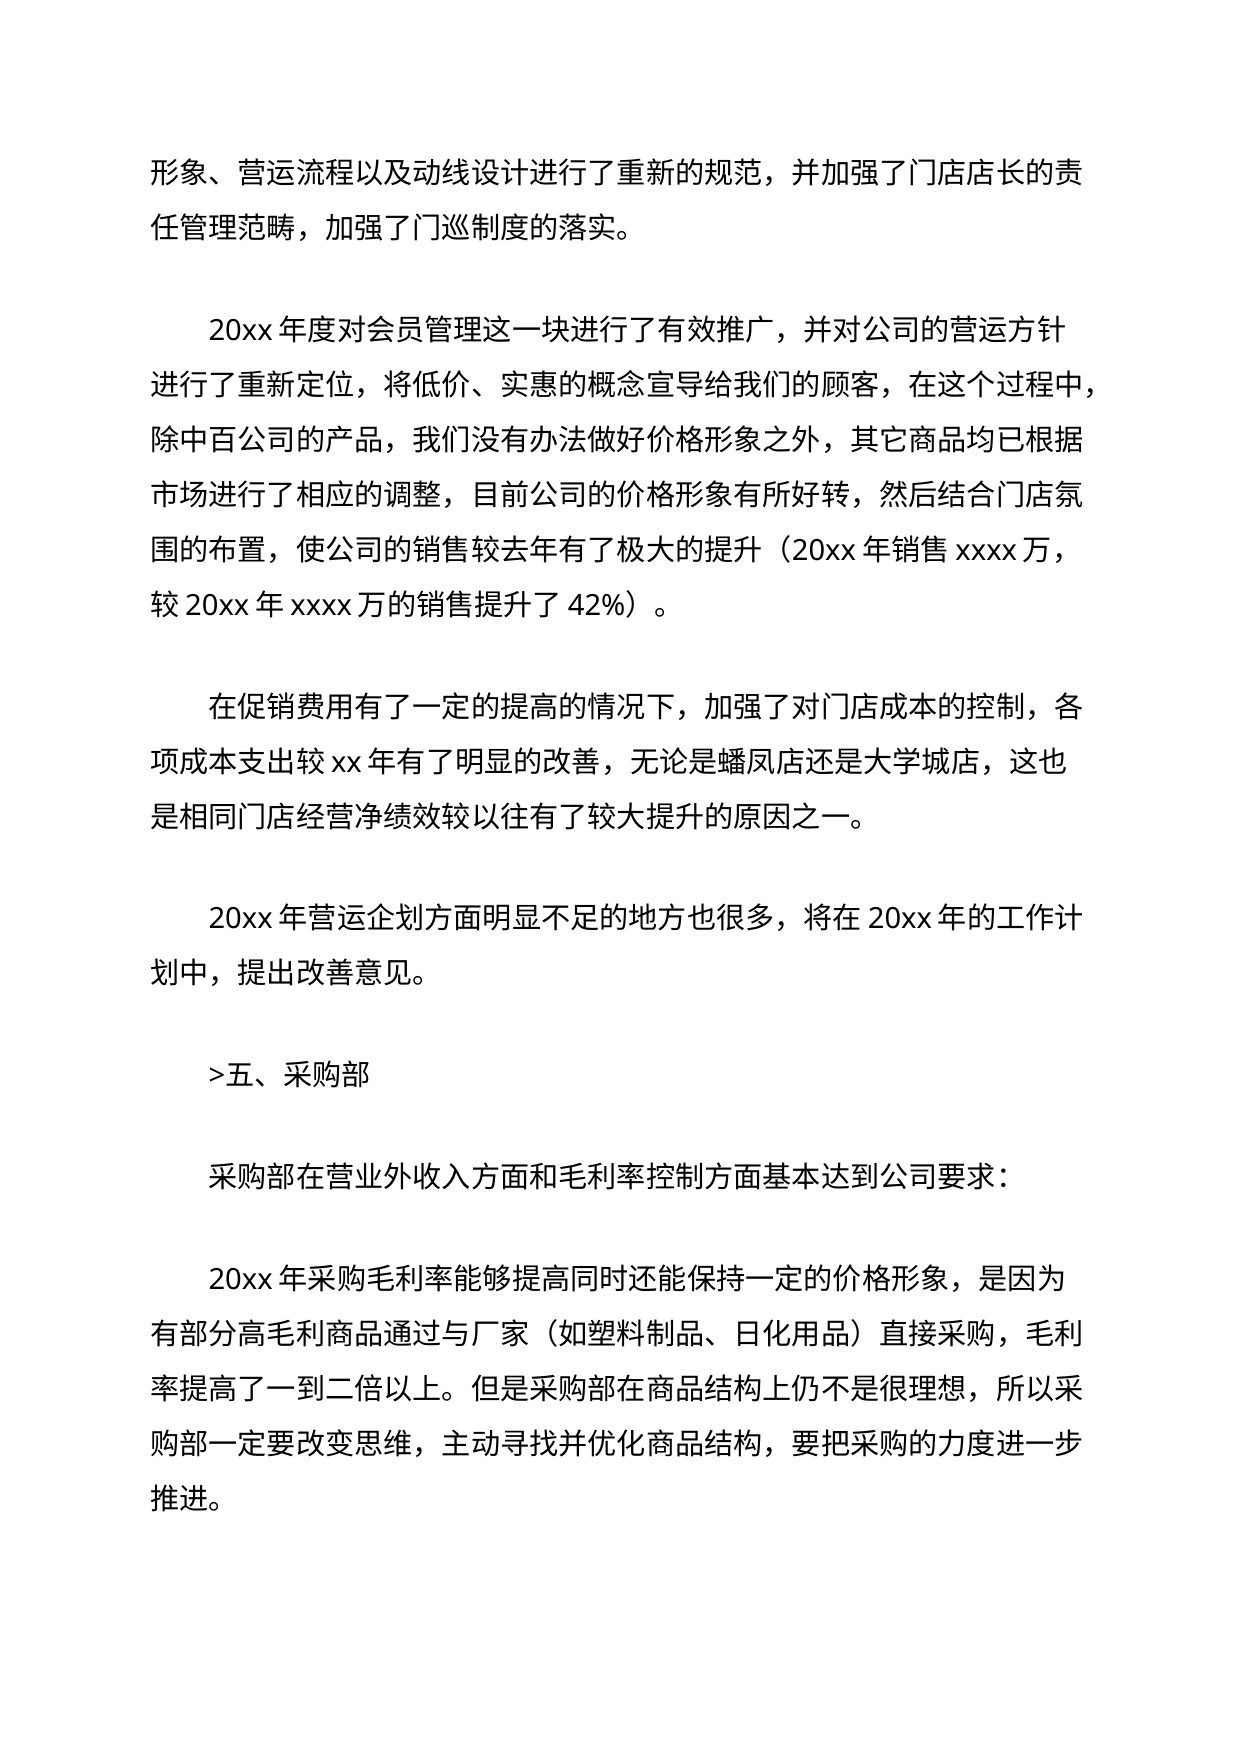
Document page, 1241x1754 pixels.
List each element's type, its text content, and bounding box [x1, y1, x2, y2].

text 20xx年采购毛利率能够提高同时还能保持一定的价格形象，是因为有部分高毛利商品通过与厂家（如塑料制品、日化用品）直接采购，毛利率提高了一到二倍以上。但是采购部在商品结构上仍不是很理想，所以采购部一定要改变思维，主动寻找并优化商品结构，要把采购的力度进一步推进。 [150, 1256, 1090, 1517]
text >五、采购部 [150, 1052, 1090, 1094]
text 20xx年营运企划方面明显不足的地方也很多，将在20xx年的工作计划中，提出改善意见。 [150, 895, 1090, 992]
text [150, 150, 1090, 247]
text 20xx年度对会员管理这一块进行了有效推广，并对公司的营运方针进行了重新定位，将低价、实惠的概念宣导给我们的顾客，在这个过程中，除中百公司的产品，我们没有办法做好价格形象之外，其它商品均已根据市场进行了相应的调整，目前公司的价格形象有所好转，然后结合门店氛围的布置，使公司的销售较去年有了极大的提升（20xx年销售xxxx万，较20xx年xxxx万的销售提升了42%）。 [150, 307, 1090, 624]
text 在促销费用有了一定的提高的情况下，加强了对门店成本的控制，各项成本支出较xx年有了明显的改善，无论是蟠凤店还是大学城店，这也是相同门店经营净绩效较以往有了较大提升的原因之一。 [150, 683, 1090, 836]
text 采购部在营业外收入方面和毛利率控制方面基本达到公司要求： [150, 1154, 1090, 1196]
